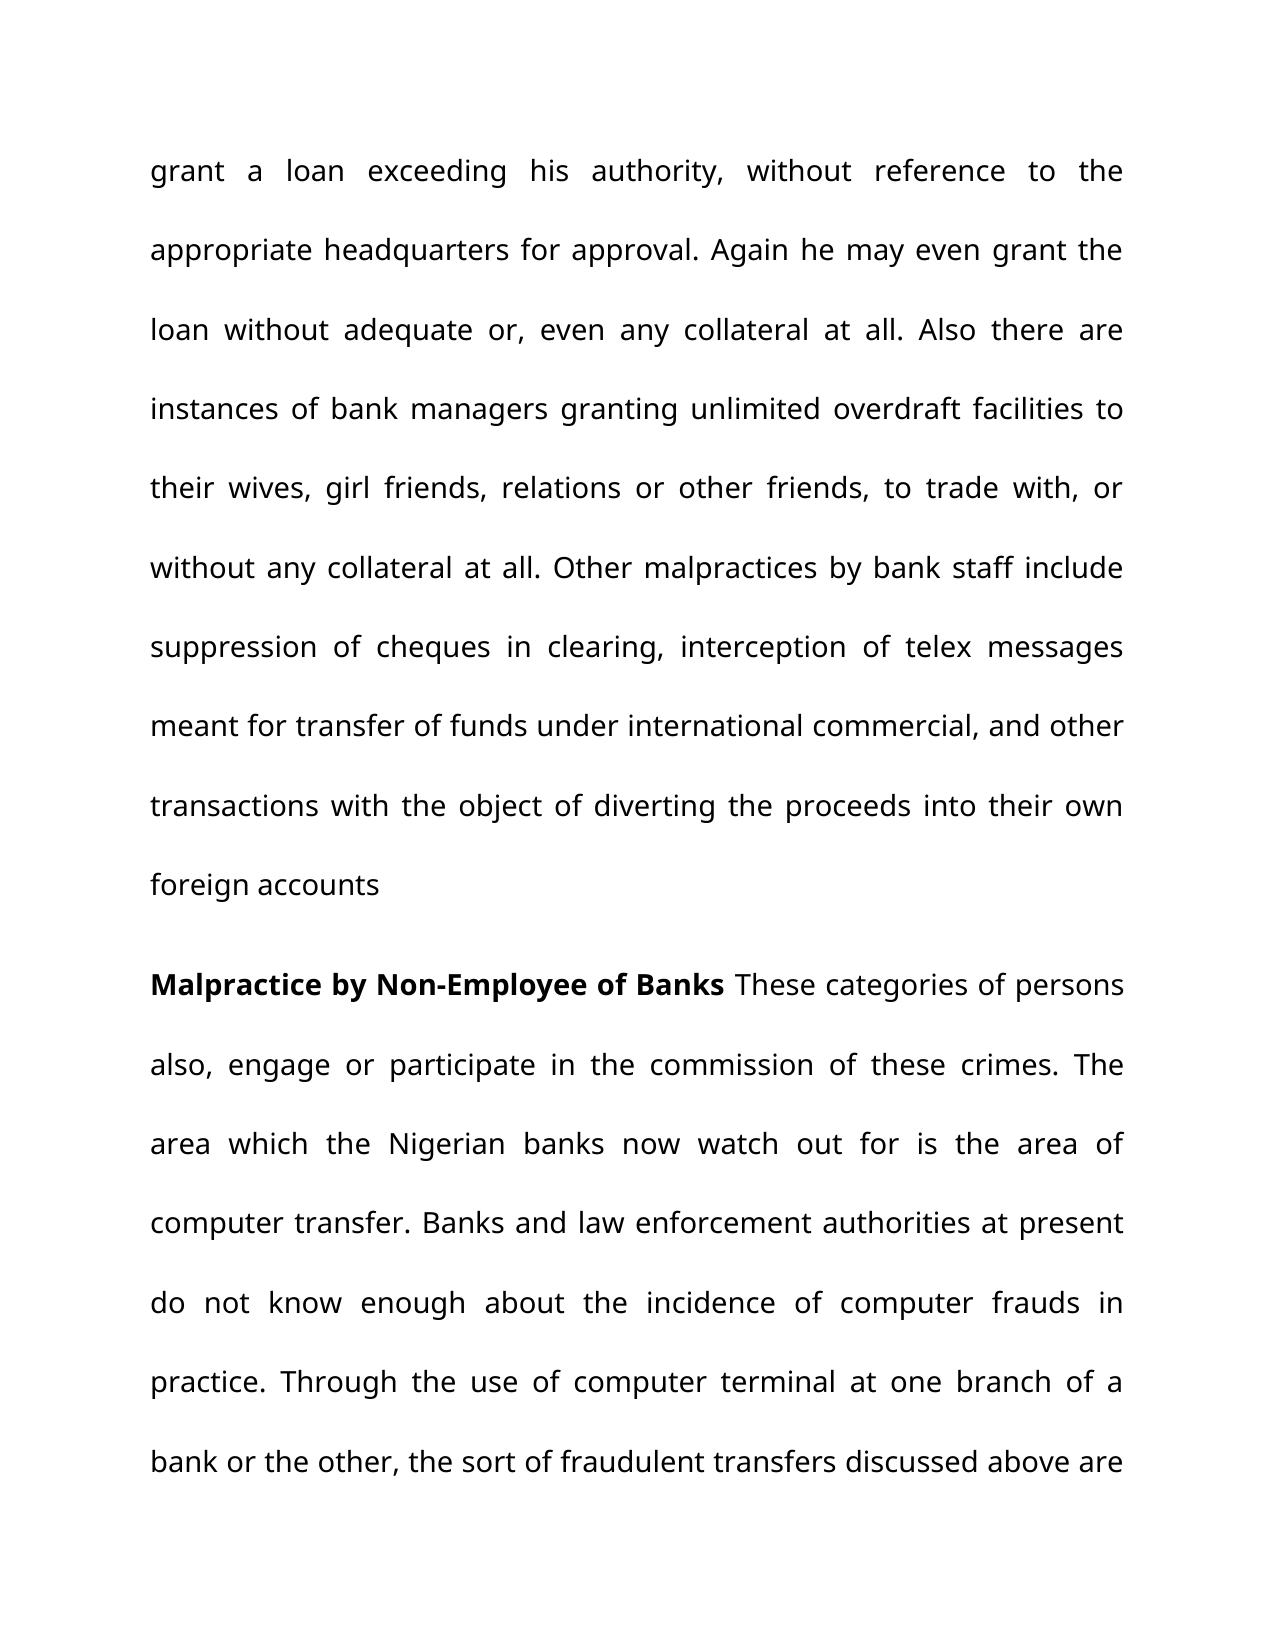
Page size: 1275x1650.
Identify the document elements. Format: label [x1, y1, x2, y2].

text [150, 150, 1125, 904]
text [150, 964, 1125, 1481]
